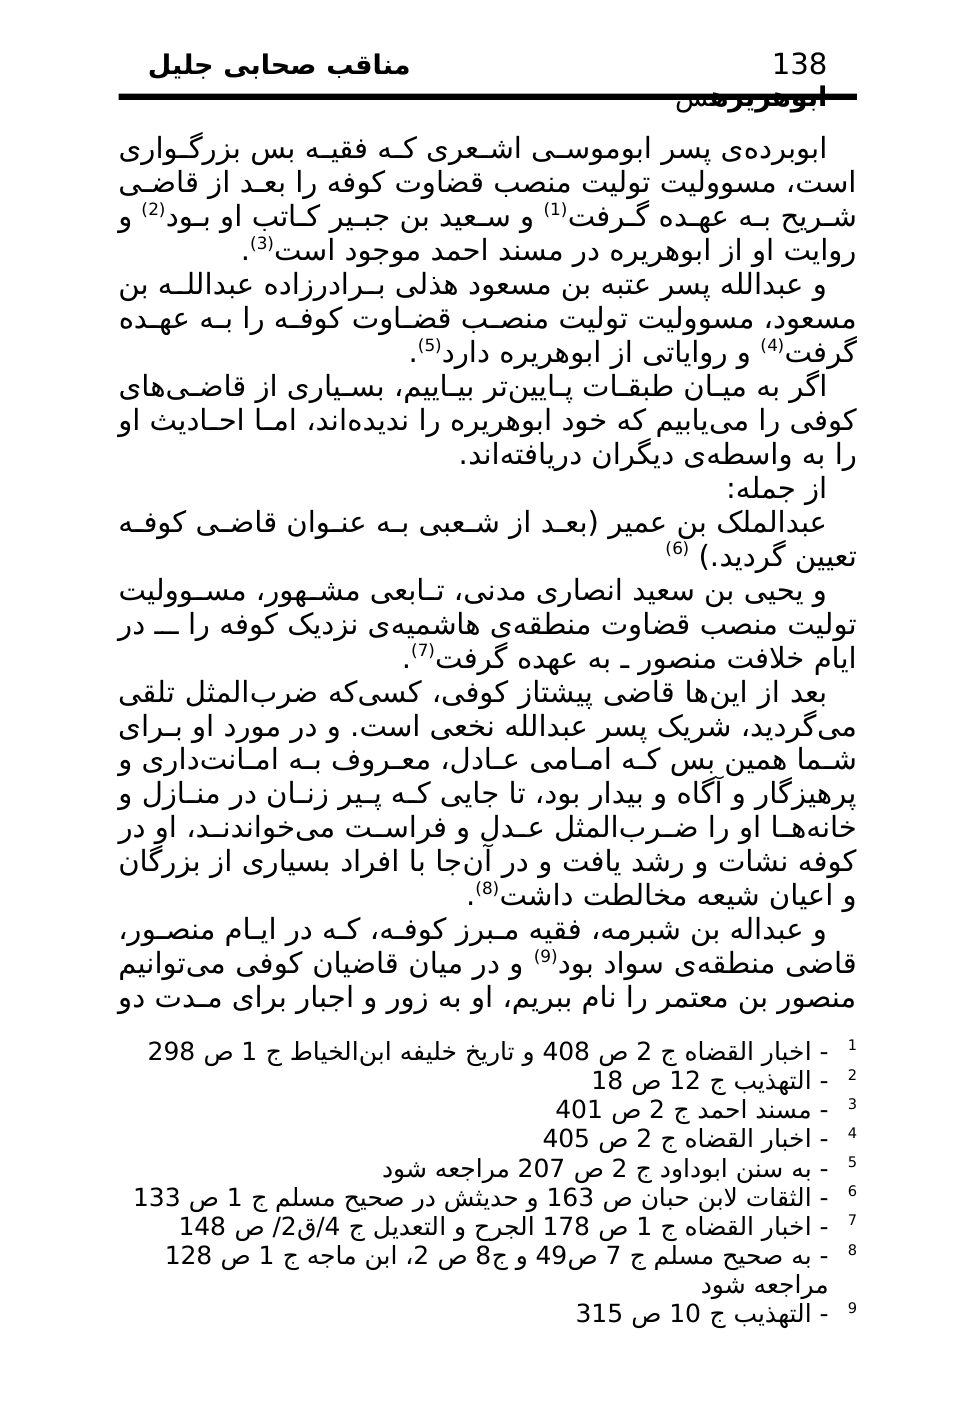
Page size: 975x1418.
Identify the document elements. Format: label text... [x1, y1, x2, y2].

text و عبدالله پسر عتبه بن مسعود هذلی برادرزاده‌ عبدالله بن مسعود، مسوولیت تولیت منصب قضاوت کوفه را به عهده گرفت() و روایاتی از ابوهریره دارد(). [118, 267, 857, 369]
text و یحیی بن سعید انصاری مدنی، تابعی مشهور، مسوولیت تولیت منصب قضاوت منطقه‌ی هاشمیه‌ی نزدیک کوفه را ـ در ایام خلافت منصور ـ به عهده گرفت(). [118, 573, 857, 675]
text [118, 913, 857, 1014]
text بعد از این‌ها قاضی پیشتاز کوفی، کسی‌که ضرب‌المثل تلقی می‌گردید، شریک پسر عبدالله نخعی است. و در مورد او برای شما همین بس که امامی عادل، معروف به امانت‌داری و پرهیزگار و آگاه و بیدار بود، تا جایی که پیر زنان در منازل و خانه‌ها او را ضرب‌المثل عدل و فراست می‌خواندند، او در کوفه نشات و رشد یافت و در آن‌جا با افراد بسیاری از بزرگان و اعیان شیعه مخالطت داشت(). [118, 675, 857, 913]
text ابوبرده‌ی پسر ابوموسی اشعری که فقیه بس بزرگواری است، مسوولیت تولیت منصب قضاوت کوفه را بعد از قاضی شریح به عهده گرفت() و سعید بن جبیر کاتب او بود() و روایت او از ابوهریره در مسند احمد موجود است(). [118, 132, 857, 267]
text از جمله: [118, 471, 857, 505]
text اگر به میان طبقات پایین‌تر بیاییم، بسیاری از قاضی‌های کوفی را می‌یابیم که خود ابوهریره را ندیده‌اند، اما احادیث او را به واسطه‌ی دیگران دریافته‌اند. [118, 369, 857, 471]
text عبدالملک بن عمیر (بعد از شعبی به عنوان قاضی کوفه تعیین گردید.) () [118, 505, 857, 573]
